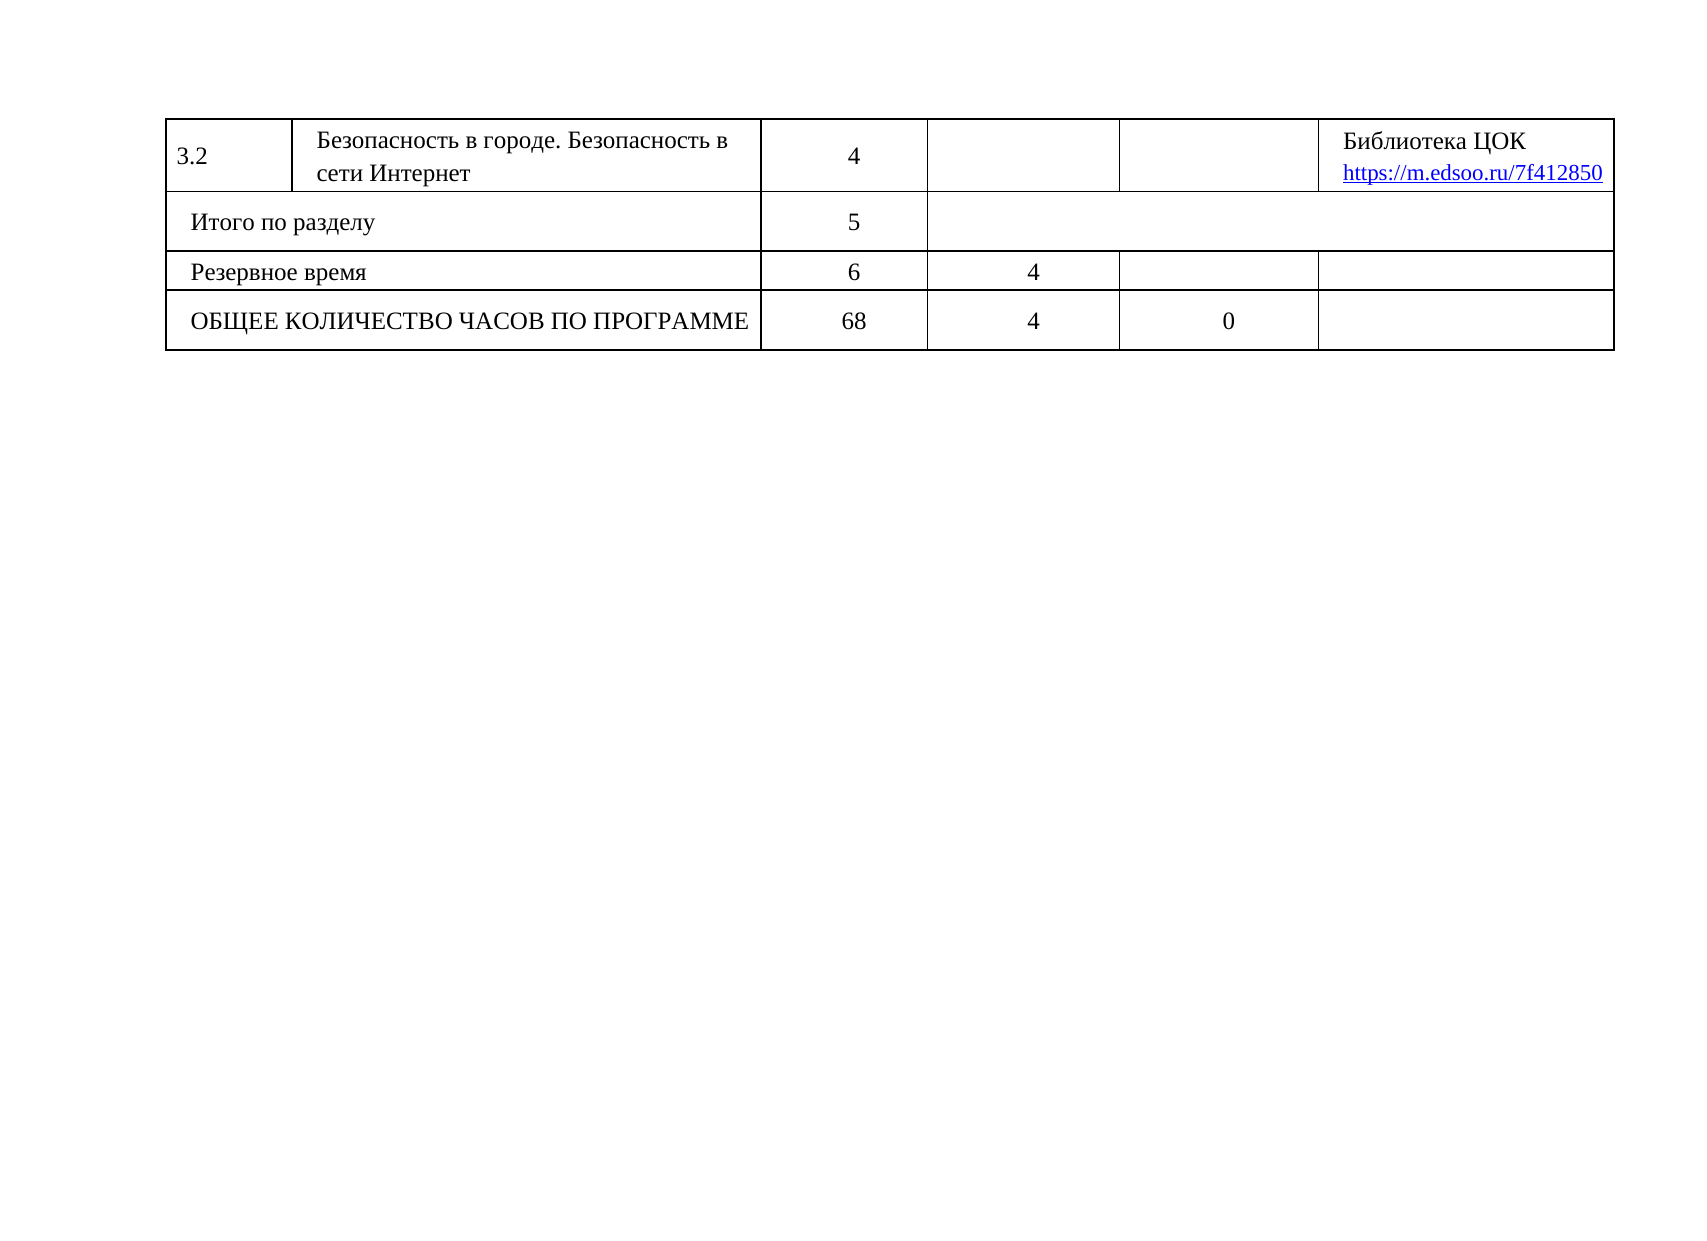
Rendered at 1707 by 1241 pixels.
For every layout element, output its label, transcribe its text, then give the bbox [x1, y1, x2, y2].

table_cell [1120, 252, 1318, 289]
table_cell 5 [762, 192, 927, 250]
table_cell Итого по разделу [167, 192, 760, 250]
table_cell 4 [762, 120, 927, 191]
table_cell [928, 192, 1613, 250]
table_cell [928, 120, 1119, 191]
table_cell 0 [1120, 291, 1318, 349]
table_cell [1319, 120, 1613, 191]
table_cell [1319, 252, 1613, 289]
table_cell 4 [928, 252, 1119, 289]
table_cell ОБЩЕЕ КОЛИЧЕСТВО ЧАСОВ ПО ПРОГРАММЕ [167, 291, 760, 349]
table_cell 4 [928, 291, 1119, 349]
table_cell [1319, 291, 1613, 349]
table_cell Резервное время [167, 252, 760, 289]
table_cell 6 [762, 252, 927, 289]
table_cell 68 [762, 291, 927, 349]
table_cell [1120, 120, 1318, 191]
table_cell 3.2 [167, 120, 291, 191]
table_cell Безопасность в городе. Безопасность в сети Интернет [293, 120, 760, 191]
